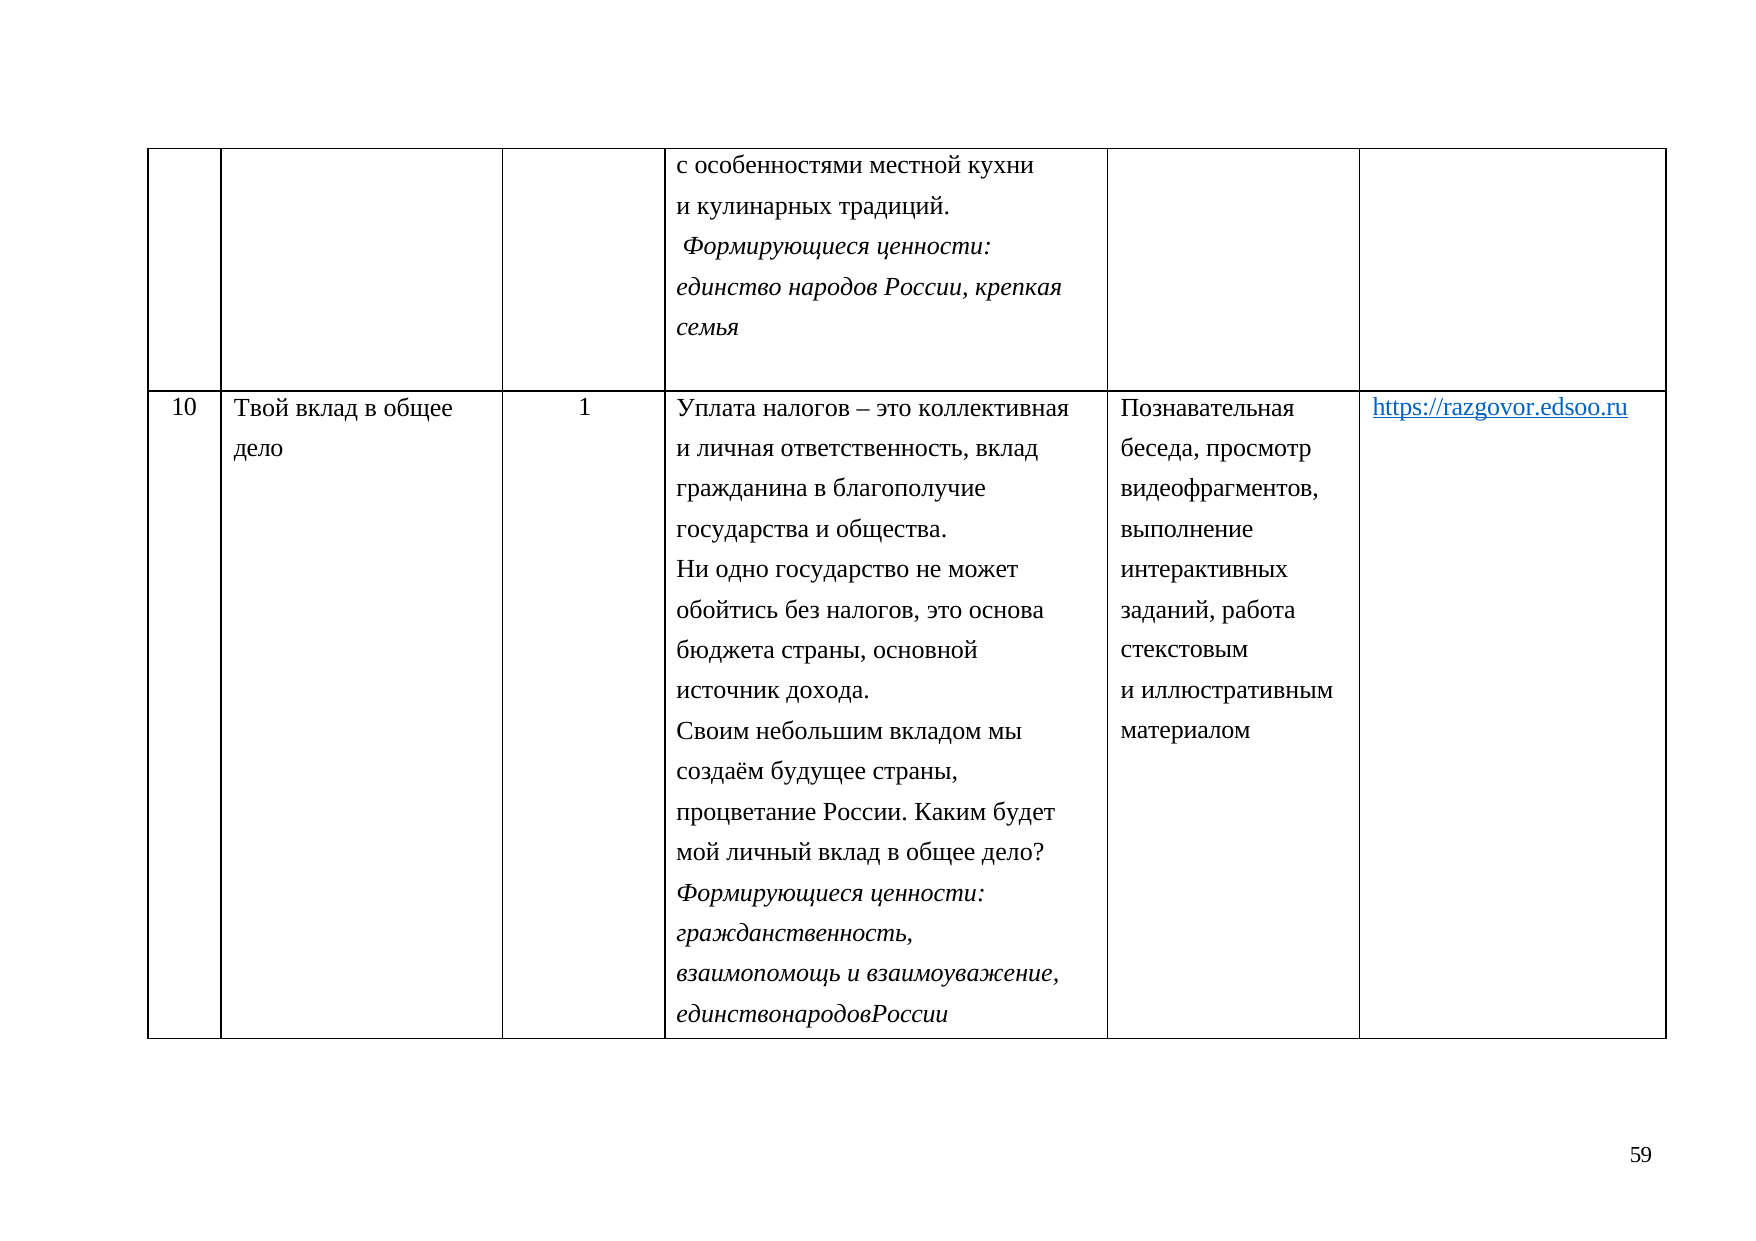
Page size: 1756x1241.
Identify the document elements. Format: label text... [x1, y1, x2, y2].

table_header [149, 149, 220, 390]
table_header [1360, 149, 1665, 390]
table_header с особенностями местной кухни и кулинарных традиций. Формирующиеся ценности: единство народов России, крепкая семья [666, 149, 1107, 390]
table_header [1108, 149, 1359, 390]
table_header [222, 149, 502, 390]
table_cell https://razgovor.edsoo.ru [1360, 392, 1665, 1038]
table_cell 1 [503, 392, 664, 1038]
table_cell Познавательная беседа, просмотр видеофрагментов, выполнение интерактивных заданий, работа стекстовым и иллюстративным материалом [1108, 392, 1359, 1038]
table_cell Уплата налогов – это коллективная и личная ответственность, вклад гражданина в благополучие государства и общества. Ни одно государство не может обойтись без налогов, это основа бюджета страны, основной источник дохода. Своим небольшим вкладом мы создаём будущее страны, процветание России. Каким будет мой личный вклад в общее дело? Формирующиеся ценности: гражданственность, взаимопомощь и взаимоуважение, единствонародовРоссии [666, 392, 1107, 1038]
table_header [503, 149, 664, 390]
table_cell Твой вклад в общее дело [222, 392, 502, 1038]
table_cell 10 [149, 392, 220, 1038]
